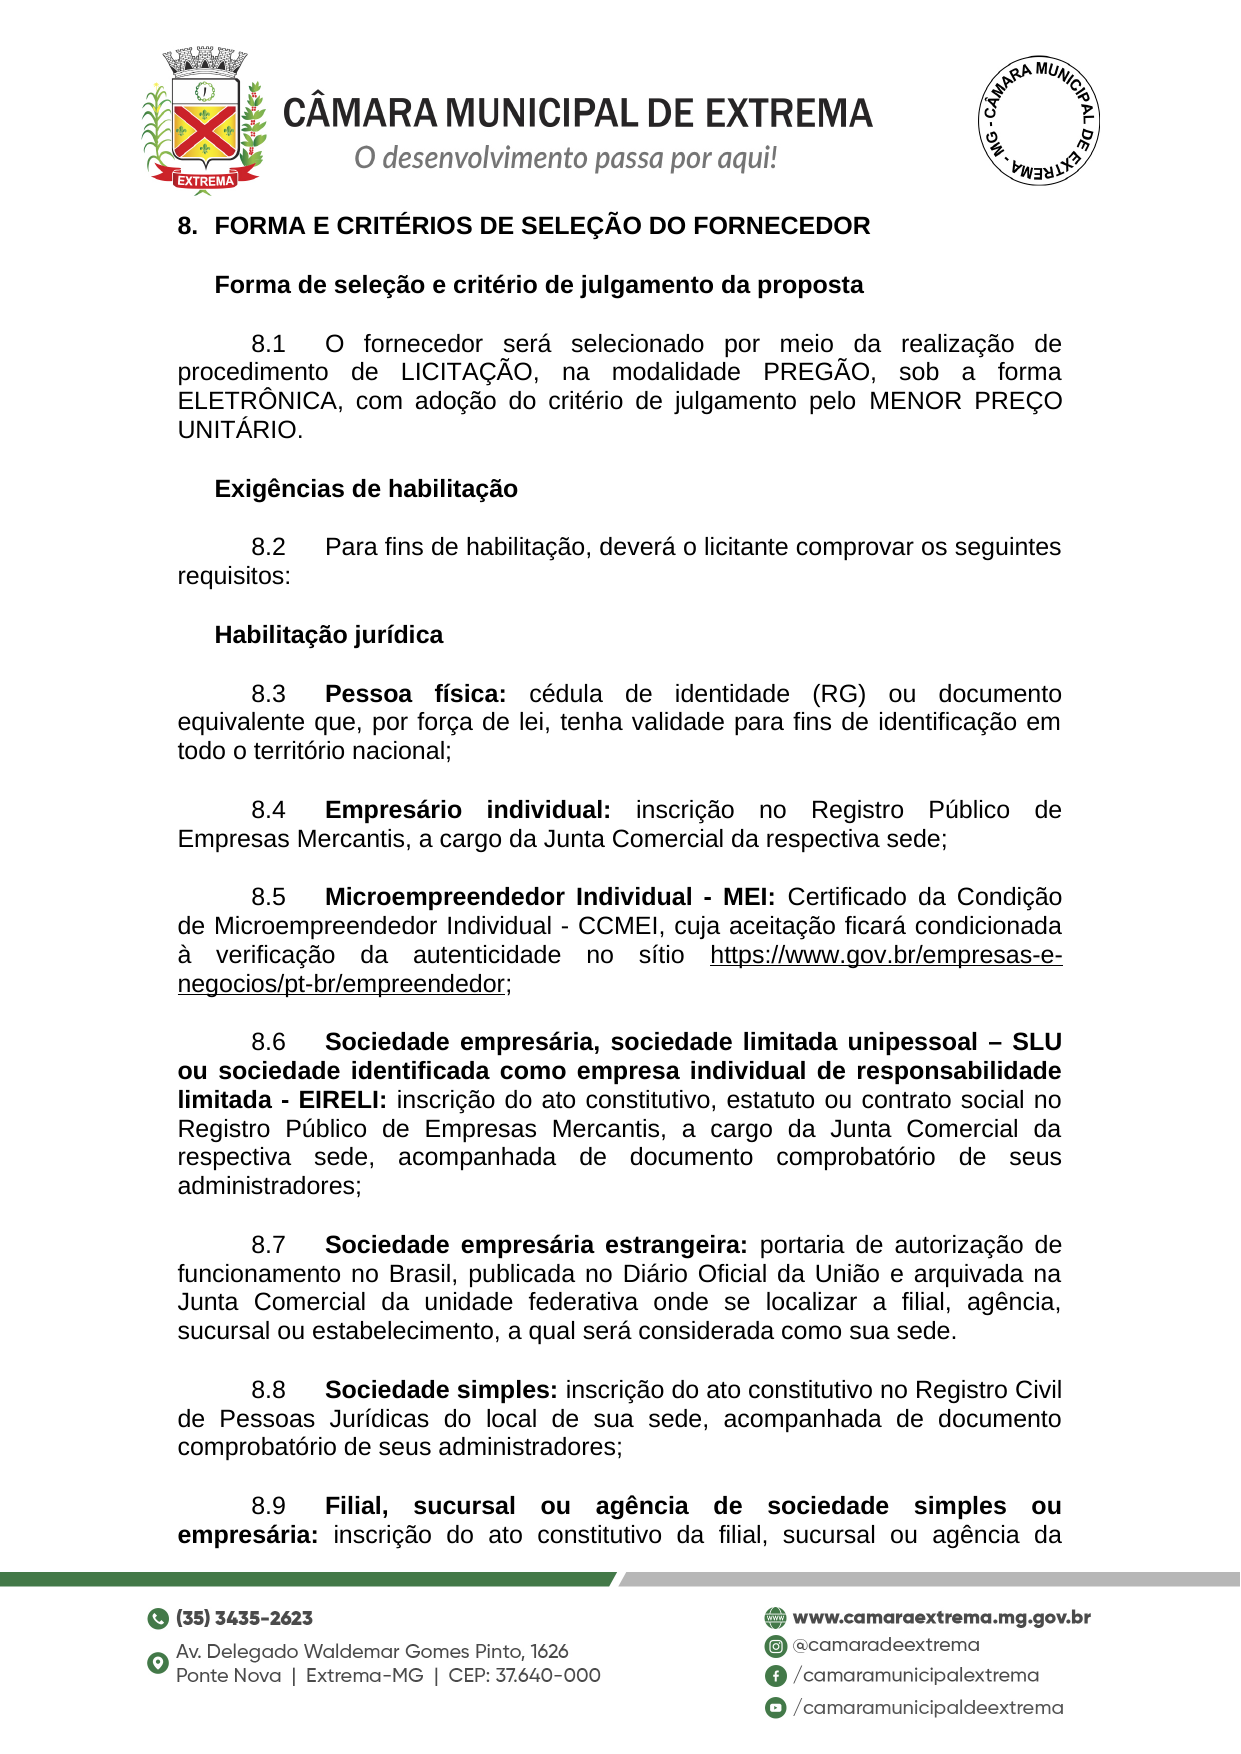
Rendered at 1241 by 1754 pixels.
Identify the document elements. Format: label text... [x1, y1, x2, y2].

list Empresário individual: inscrição no Registro Público de Empresas Mercantis, a cargo da Junta Comercial da respectiva sede; [177, 795, 1063, 852]
list O fornecedor será selecionado por meio da realização de procedimento de LICITAÇÃO, na modalidade PREGÃO, sob a forma ELETRÔNICA, com adoção do critério de julgamento pelo MENOR PREÇO UNITÁRIO. [177, 328, 1063, 443]
text Forma de seleção e critério de julgamento da proposta [214, 270, 1063, 298]
list Pessoa física: cédula de identidade (RG) ou documento equivalente que, por força de lei, tenha validade para fins de identificação em todo o território nacional; [177, 678, 1063, 765]
list Microempreendedor Individual - MEI: Certificado da Condição de Microempreendedor Individual - CCMEI, cuja aceitação ficará condicionada à verificação da autenticidade no sítio https://www.gov.br/empresas-e-negocios/pt-br/empreendedor; [177, 882, 1063, 997]
picture [0, 0, 1241, 211]
list FORMA E CRITÉRIOS DE SELEÇÃO DO FORNECEDOR [177, 148, 1063, 240]
text Habilitação jurídica [214, 620, 1063, 648]
list Sociedade simples: inscrição do ato constitutivo no Registro Civil de Pessoas Jurídicas do local de sua sede, acompanhada de documento comprobatório de seus administradores; [177, 1375, 1063, 1461]
list Para fins de habilitação, deverá o licitante comprovar os seguintes requisitos: [177, 532, 1063, 590]
list Sociedade empresária estrangeira: portaria de autorização de funcionamento no Brasil, publicada no Diário Oficial da União e arquivada na Junta Comercial da unidade federativa onde se localizar a filial, agência, sucursal ou estabelecimento, a qual será considerada como sua sede. [177, 1230, 1063, 1345]
text Exigências de habilitação [214, 473, 1063, 502]
list Sociedade empresária, sociedade limitada unipessoal – SLU ou sociedade identificada como empresa individual de responsabilidade limitada - EIRELI: inscrição do ato constitutivo, estatuto ou contrato social no Registro Público de Empresas Mercantis, a cargo da Junta Comercial da respectiva sede, acompanhada de documento comprobatório de seus administradores; [177, 1027, 1063, 1200]
picture [0, 1557, 1240, 1753]
